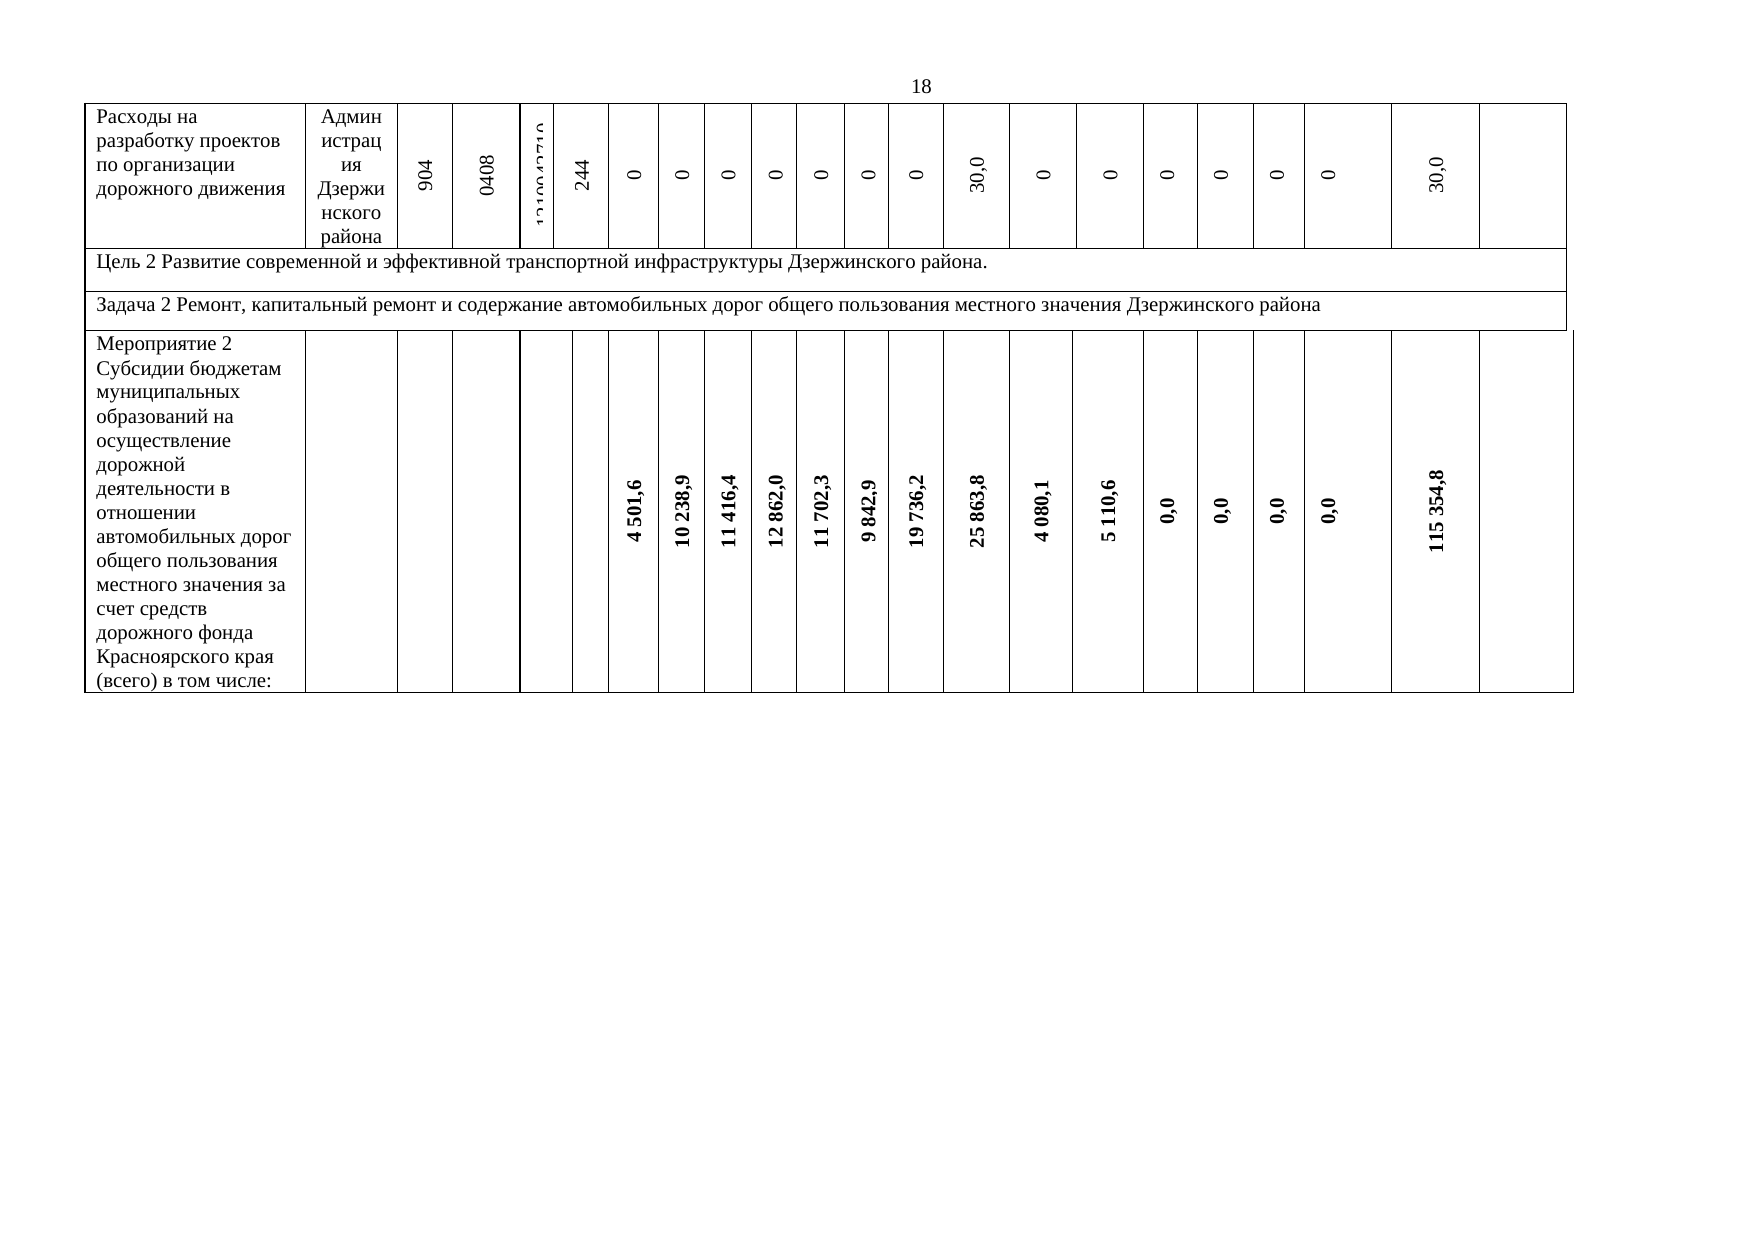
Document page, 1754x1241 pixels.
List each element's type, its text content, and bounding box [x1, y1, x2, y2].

table_cell 0 [752, 104, 796, 248]
table_cell [521, 331, 572, 692]
table_cell 0 [609, 104, 658, 248]
table_cell 30,0 [944, 104, 1009, 248]
table_cell [398, 331, 452, 692]
table_cell 904 [398, 104, 452, 248]
table_cell [1480, 330, 1573, 692]
table_cell 1210042710 [521, 104, 553, 248]
table_cell 0 [889, 104, 943, 248]
table_cell Цель 2 Развитие современной и эффективной транспортной инфраструктуры Дзержинского района. [86, 249, 1566, 291]
table_cell 244 [554, 104, 608, 248]
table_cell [306, 104, 397, 248]
table_cell 9 842,9 [845, 331, 888, 692]
table_cell [573, 331, 608, 692]
table_cell Расходы на разработку проектов по организации дорожного движения [86, 104, 305, 248]
table_cell 25 863,8 [944, 331, 1009, 692]
table_cell 0 [1077, 104, 1143, 248]
table_cell 0,0 [1254, 331, 1304, 692]
table_cell 0,0 [1305, 331, 1391, 692]
table_cell 11 416,4 [705, 331, 751, 692]
table_cell 0 [845, 104, 888, 248]
table_cell 0 [705, 104, 751, 248]
table_cell Задача 2 Ремонт, капитальный ремонт и содержание автомобильных дорог общего пользования местного значения Дзержинского района [86, 292, 1566, 330]
table_cell Мероприятие 2 Субсидии бюджетам муниципальных образований на осуществление дорожной деятельности в отношении автомобильных дорог общего пользования местного значения за счет средств дорожного фонда Красноярского края (всего) в том числе: [86, 331, 305, 692]
table_cell 30,0 [1392, 104, 1479, 248]
table_cell 12 862,0 [752, 331, 796, 692]
table_cell 115 354,8 [1392, 331, 1479, 692]
table_cell 11 702,3 [797, 331, 844, 692]
table_cell 0 [659, 104, 704, 248]
table_cell 4 501,6 [609, 331, 658, 692]
table_cell 10 238,9 [659, 331, 704, 692]
table_cell 0 [1254, 104, 1304, 248]
table_cell 0408 [453, 104, 519, 248]
table_cell 0 [1010, 104, 1076, 248]
table_cell 19 736,2 [889, 331, 943, 692]
table_cell 0 [1198, 104, 1253, 248]
table_cell 4 080,1 [1010, 331, 1072, 692]
table_cell [453, 331, 519, 692]
table_cell [1480, 104, 1566, 248]
table_cell 0 [797, 104, 844, 248]
table_cell 5 110,6 [1073, 331, 1143, 692]
table_cell 0,0 [1144, 331, 1197, 692]
table_cell 0 [1305, 104, 1391, 248]
table_cell [306, 331, 397, 692]
table_cell 0 [1144, 104, 1197, 248]
table_cell 0,0 [1198, 331, 1253, 692]
